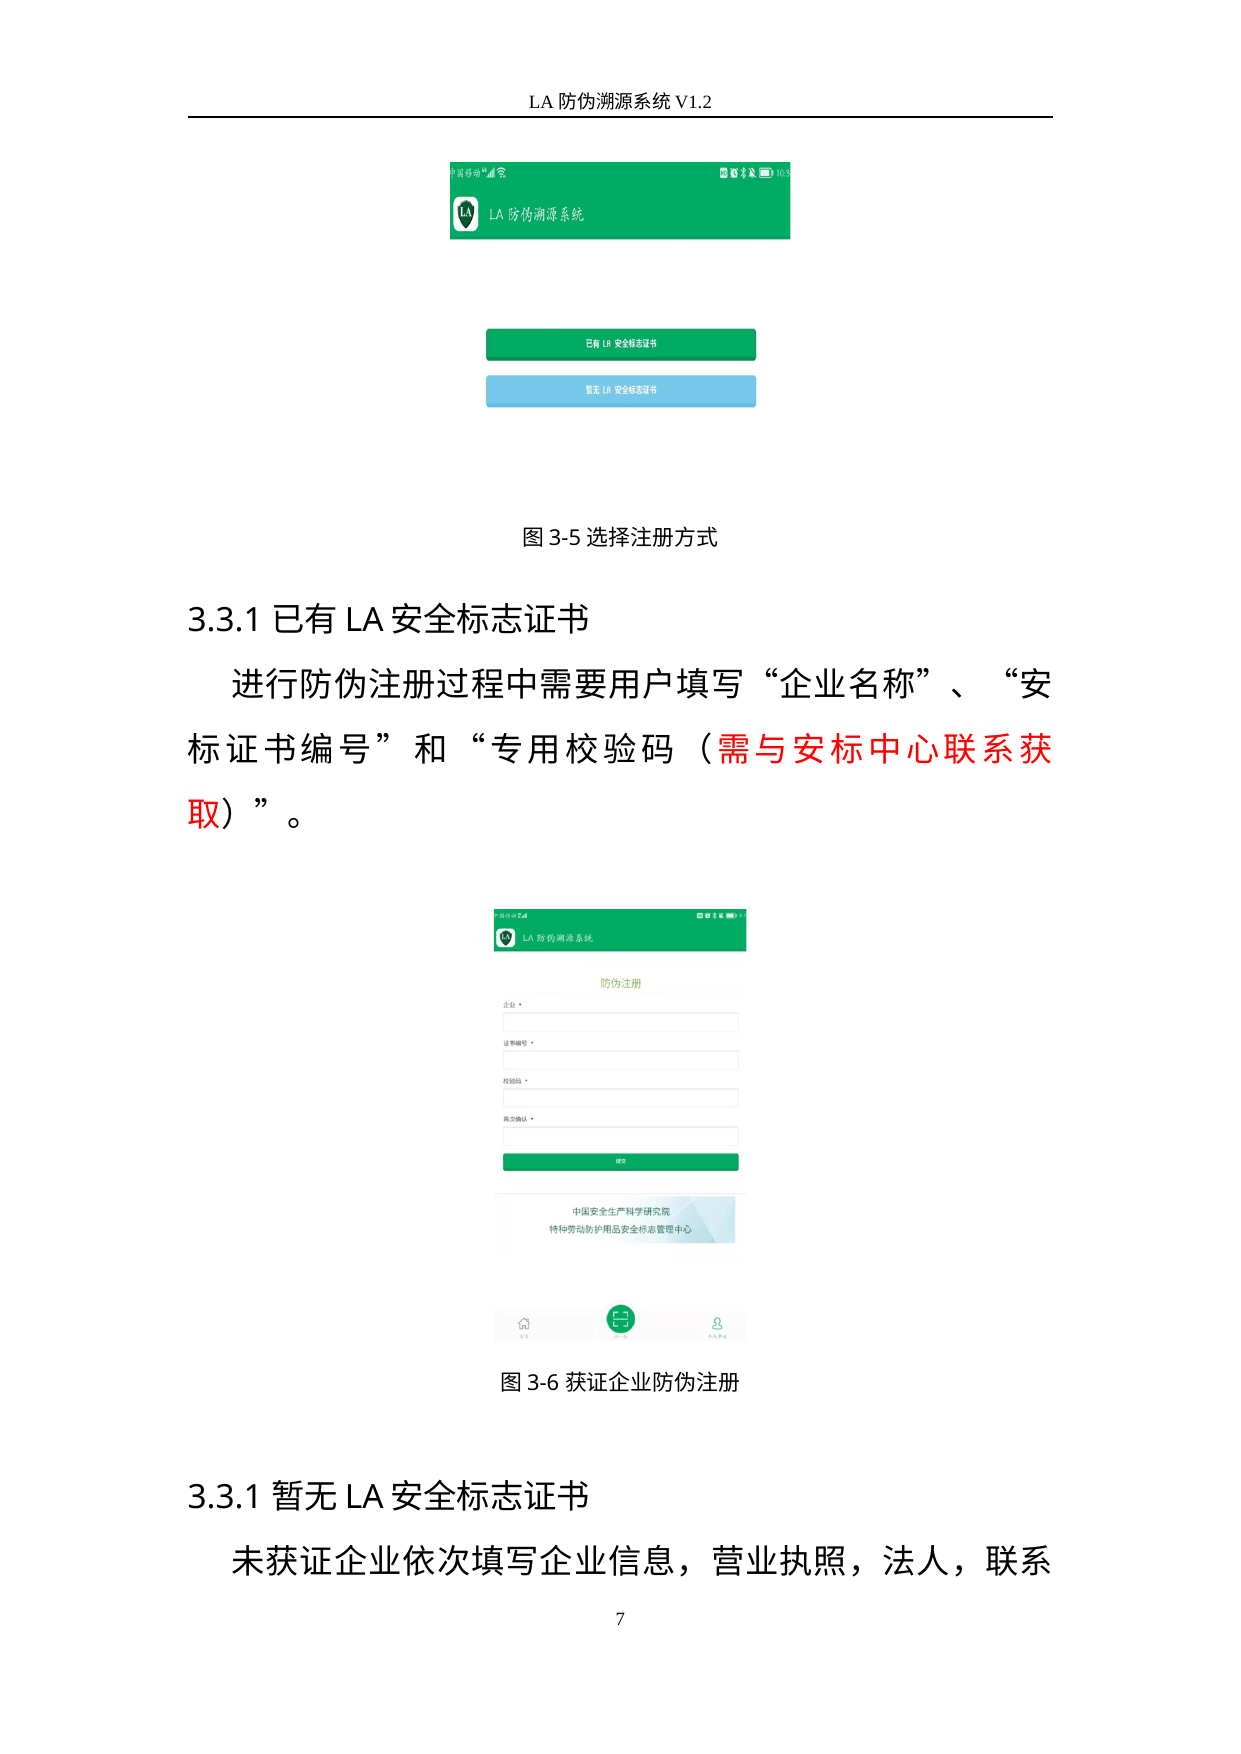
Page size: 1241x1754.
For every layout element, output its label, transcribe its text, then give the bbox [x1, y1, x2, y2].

text 进行防伪注册过程中需要用户填写“企业名称”、“安标证书编号”和“专用校验码（需与安标中心联系获取）”。 [187, 649, 1053, 844]
picture [493, 909, 747, 1341]
text 图3-6 获证企业防伪注册 [187, 1364, 1053, 1397]
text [187, 1527, 1053, 1592]
text 3.3.1 暂无LA安全标志证书 [187, 1462, 1053, 1527]
text 图3-5 选择注册方式 [187, 519, 1053, 552]
text 3.3.1 已有LA安全标志证书 [187, 584, 1053, 649]
picture [450, 162, 791, 513]
